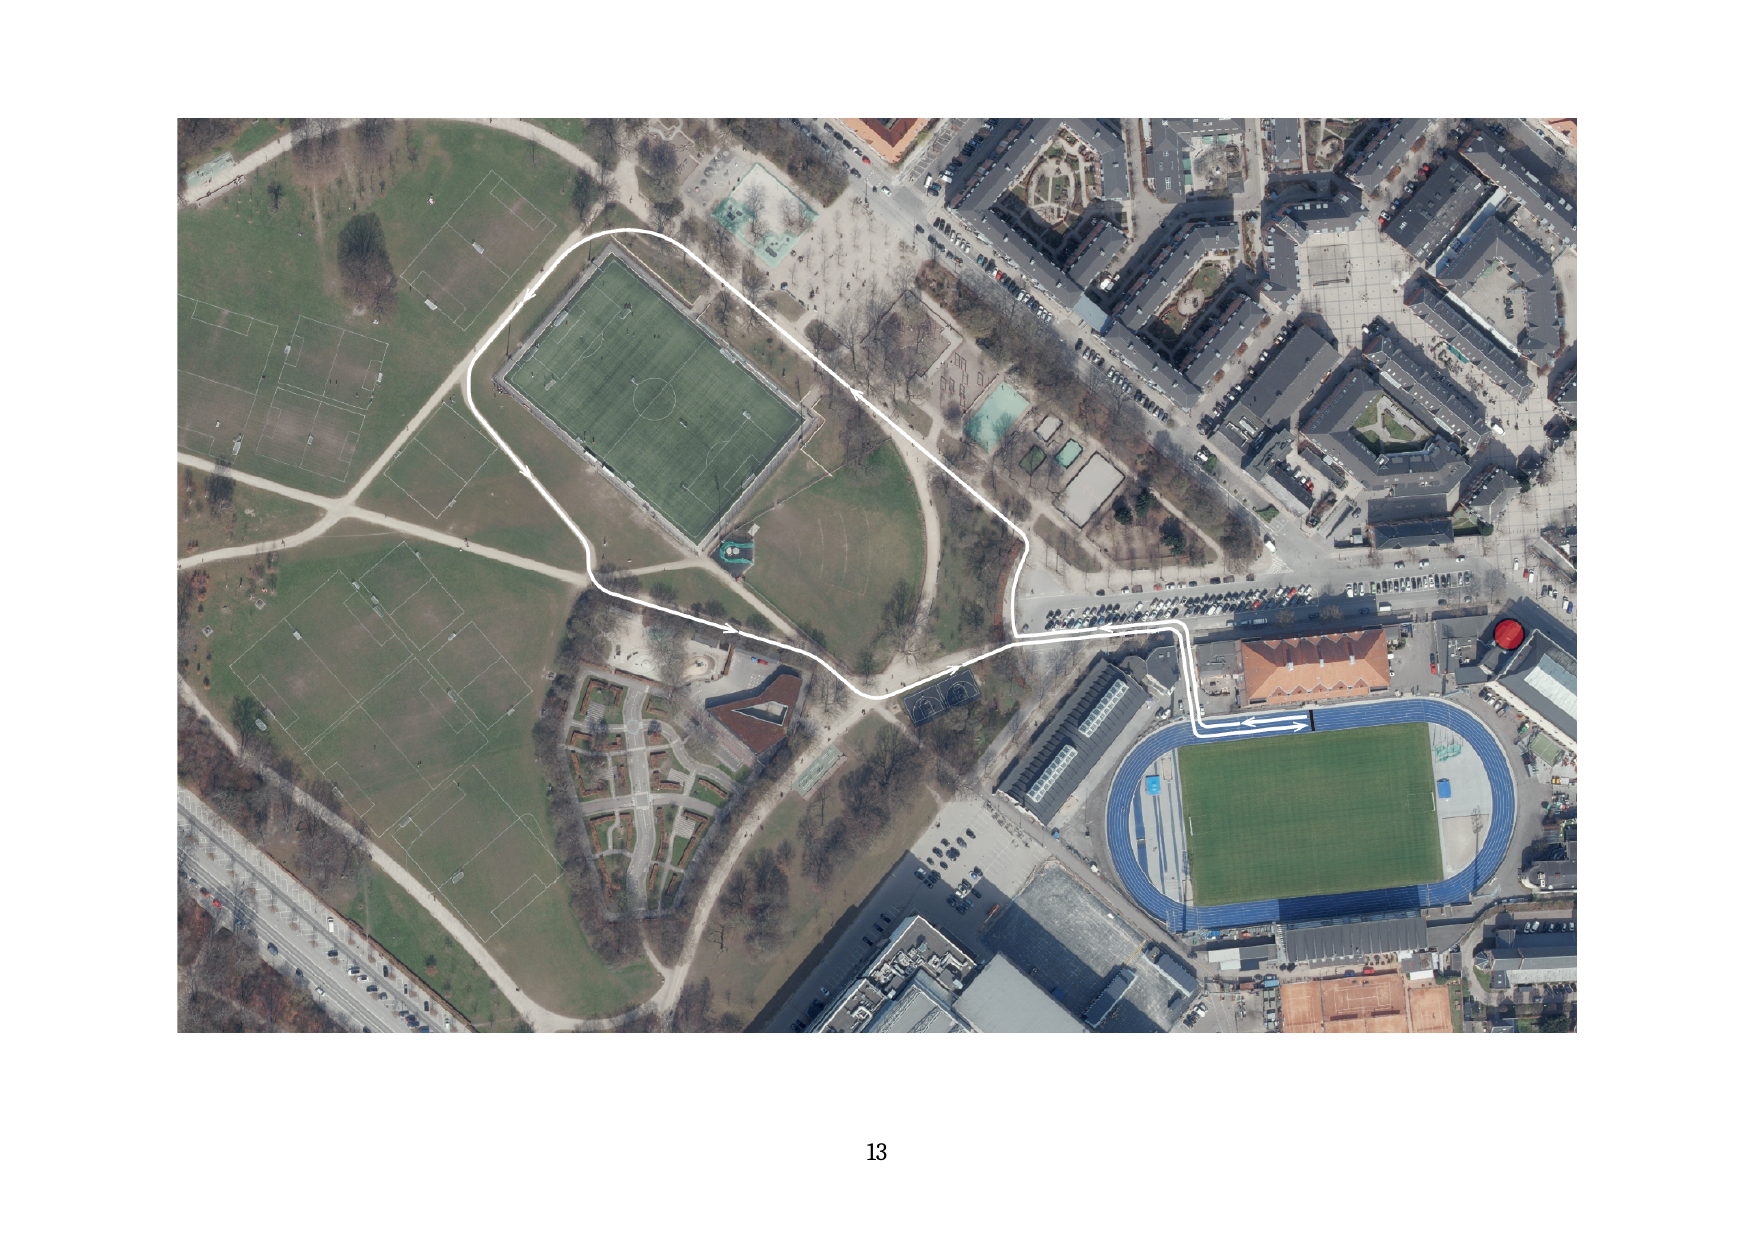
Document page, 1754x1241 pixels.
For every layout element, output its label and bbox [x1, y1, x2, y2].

picture [177, 118, 1577, 1033]
